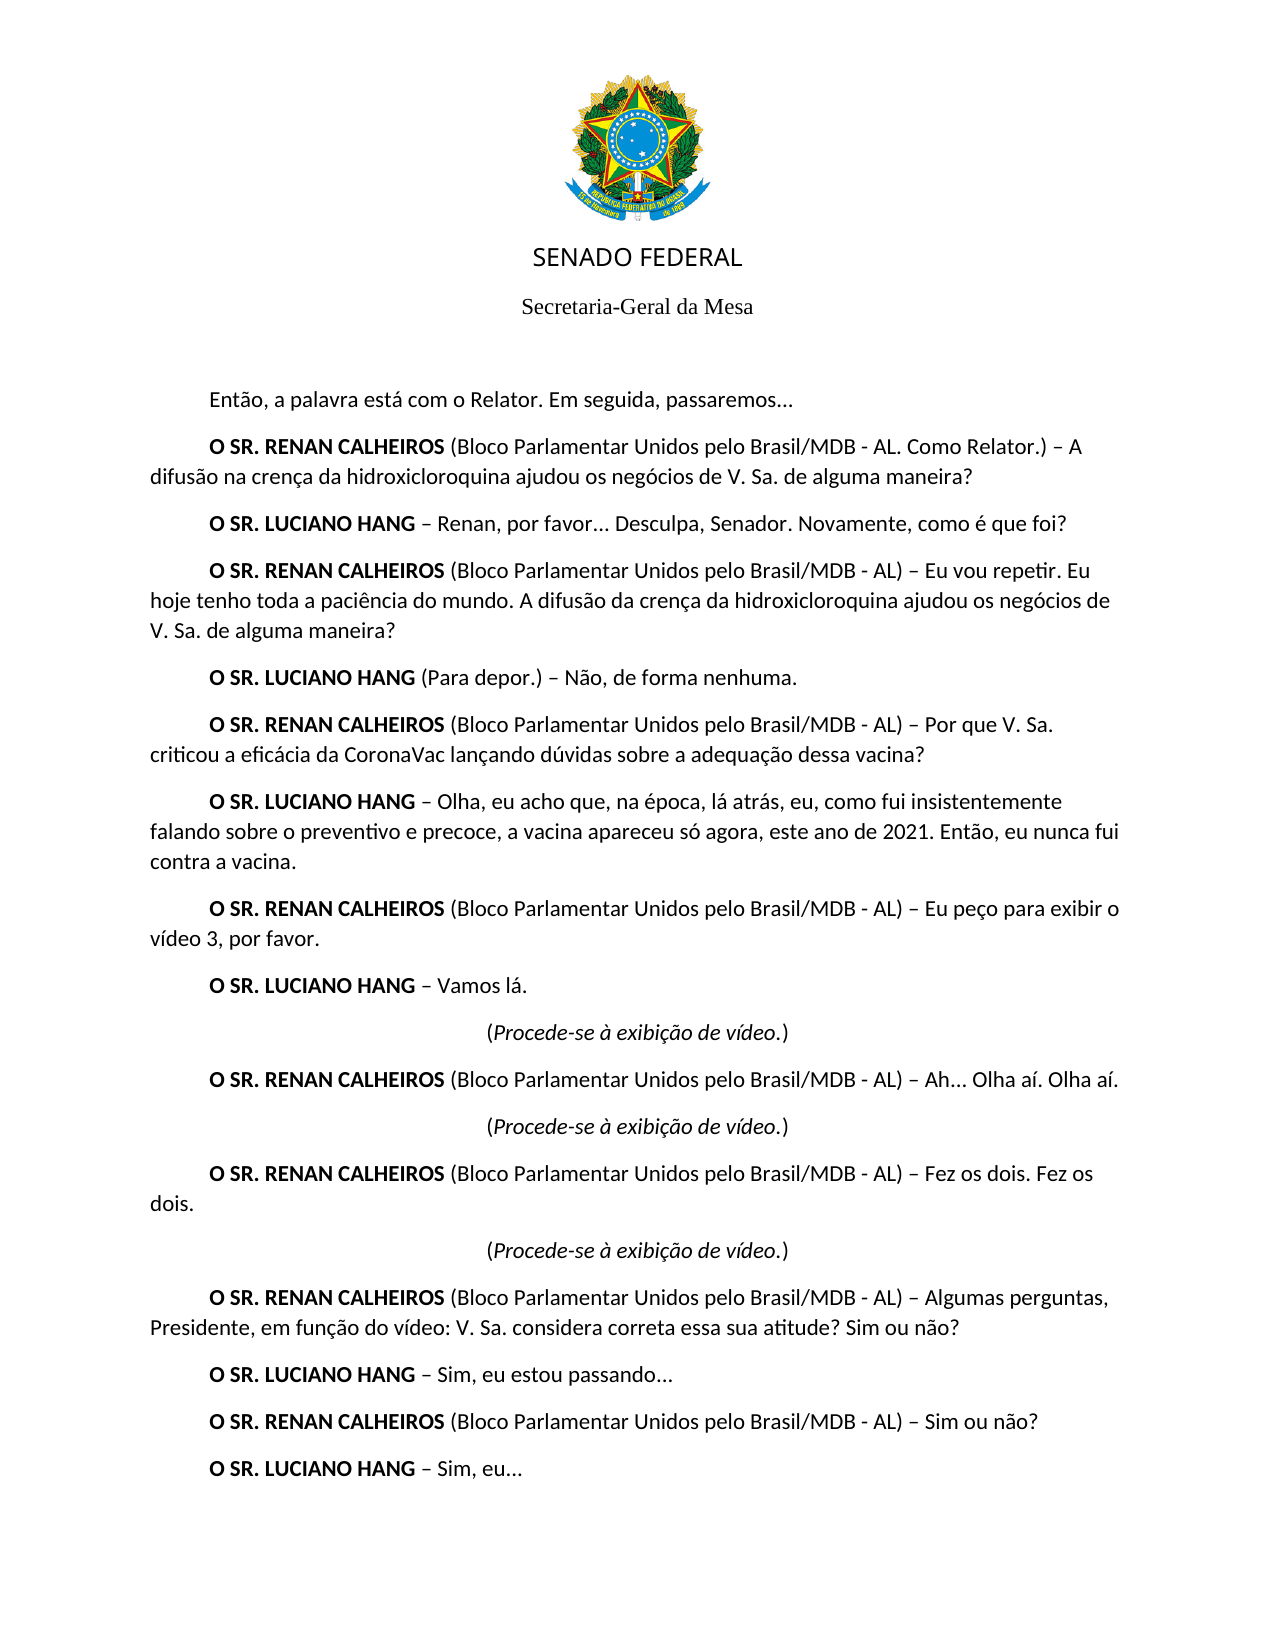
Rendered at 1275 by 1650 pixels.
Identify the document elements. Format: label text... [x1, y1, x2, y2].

text O SR. LUCIANO HANG – Renan, por favor... Desculpa, Senador. Novamente, como é que foi? [150, 509, 1125, 537]
text (Procede-se à exibição de vídeo.) [150, 1018, 1125, 1046]
text O SR. RENAN CALHEIROS (Bloco Parlamentar Unidos pelo Brasil/MDB - AL) – Ah... Olha aí. Olha aí. [150, 1065, 1125, 1093]
text O SR. LUCIANO HANG – Olha, eu acho que, na época, lá atrás, eu, como fui insistentemente falando sobre o preventivo e precoce, a vacina apareceu só agora, este ano de 2021. Então, eu nunca fui contra a vacina. [150, 787, 1125, 876]
text Então, a palavra está com o Relator. Em seguida, passaremos... [150, 385, 1125, 413]
text O SR. LUCIANO HANG – Vamos lá. [150, 971, 1125, 999]
text (Procede-se à exibição de vídeo.) [150, 1236, 1125, 1264]
text (Procede-se à exibição de vídeo.) [150, 1112, 1125, 1140]
text O SR. RENAN CALHEIROS (Bloco Parlamentar Unidos pelo Brasil/MDB - AL) – Algumas perguntas, Presidente, em função do vídeo: V. Sa. considera correta essa sua atitude? Sim ou não? [150, 1283, 1125, 1341]
text O SR. RENAN CALHEIROS (Bloco Parlamentar Unidos pelo Brasil/MDB - AL) – Sim ou não? [150, 1407, 1125, 1435]
text O SR. LUCIANO HANG – Sim, eu estou passando... [150, 1360, 1125, 1388]
text O SR. LUCIANO HANG – Sim, eu... [150, 1454, 1125, 1482]
text O SR. RENAN CALHEIROS (Bloco Parlamentar Unidos pelo Brasil/MDB - AL. Como Relator.) – A difusão na crença da hidroxicloroquina ajudou os negócios de V. Sa. de alguma maneira? [150, 432, 1125, 490]
text O SR. RENAN CALHEIROS (Bloco Parlamentar Unidos pelo Brasil/MDB - AL) – Fez os dois. Fez os dois. [150, 1159, 1125, 1217]
text O SR. RENAN CALHEIROS (Bloco Parlamentar Unidos pelo Brasil/MDB - AL) – Eu peço para exibir o vídeo 3, por favor. [150, 894, 1125, 953]
picture [564, 75, 711, 221]
text O SR. LUCIANO HANG (Para depor.) – Não, de forma nenhuma. [150, 663, 1125, 691]
text O SR. RENAN CALHEIROS (Bloco Parlamentar Unidos pelo Brasil/MDB - AL) – Por que V. Sa. criticou a eficácia da CoronaVac lançando dúvidas sobre a adequação dessa vacina? [150, 710, 1125, 768]
text O SR. RENAN CALHEIROS (Bloco Parlamentar Unidos pelo Brasil/MDB - AL) – Eu vou repetir. Eu hoje tenho toda a paciência do mundo. A difusão da crença da hidroxicloroquina ajudou os negócios de V. Sa. de alguma maneira? [150, 556, 1125, 644]
